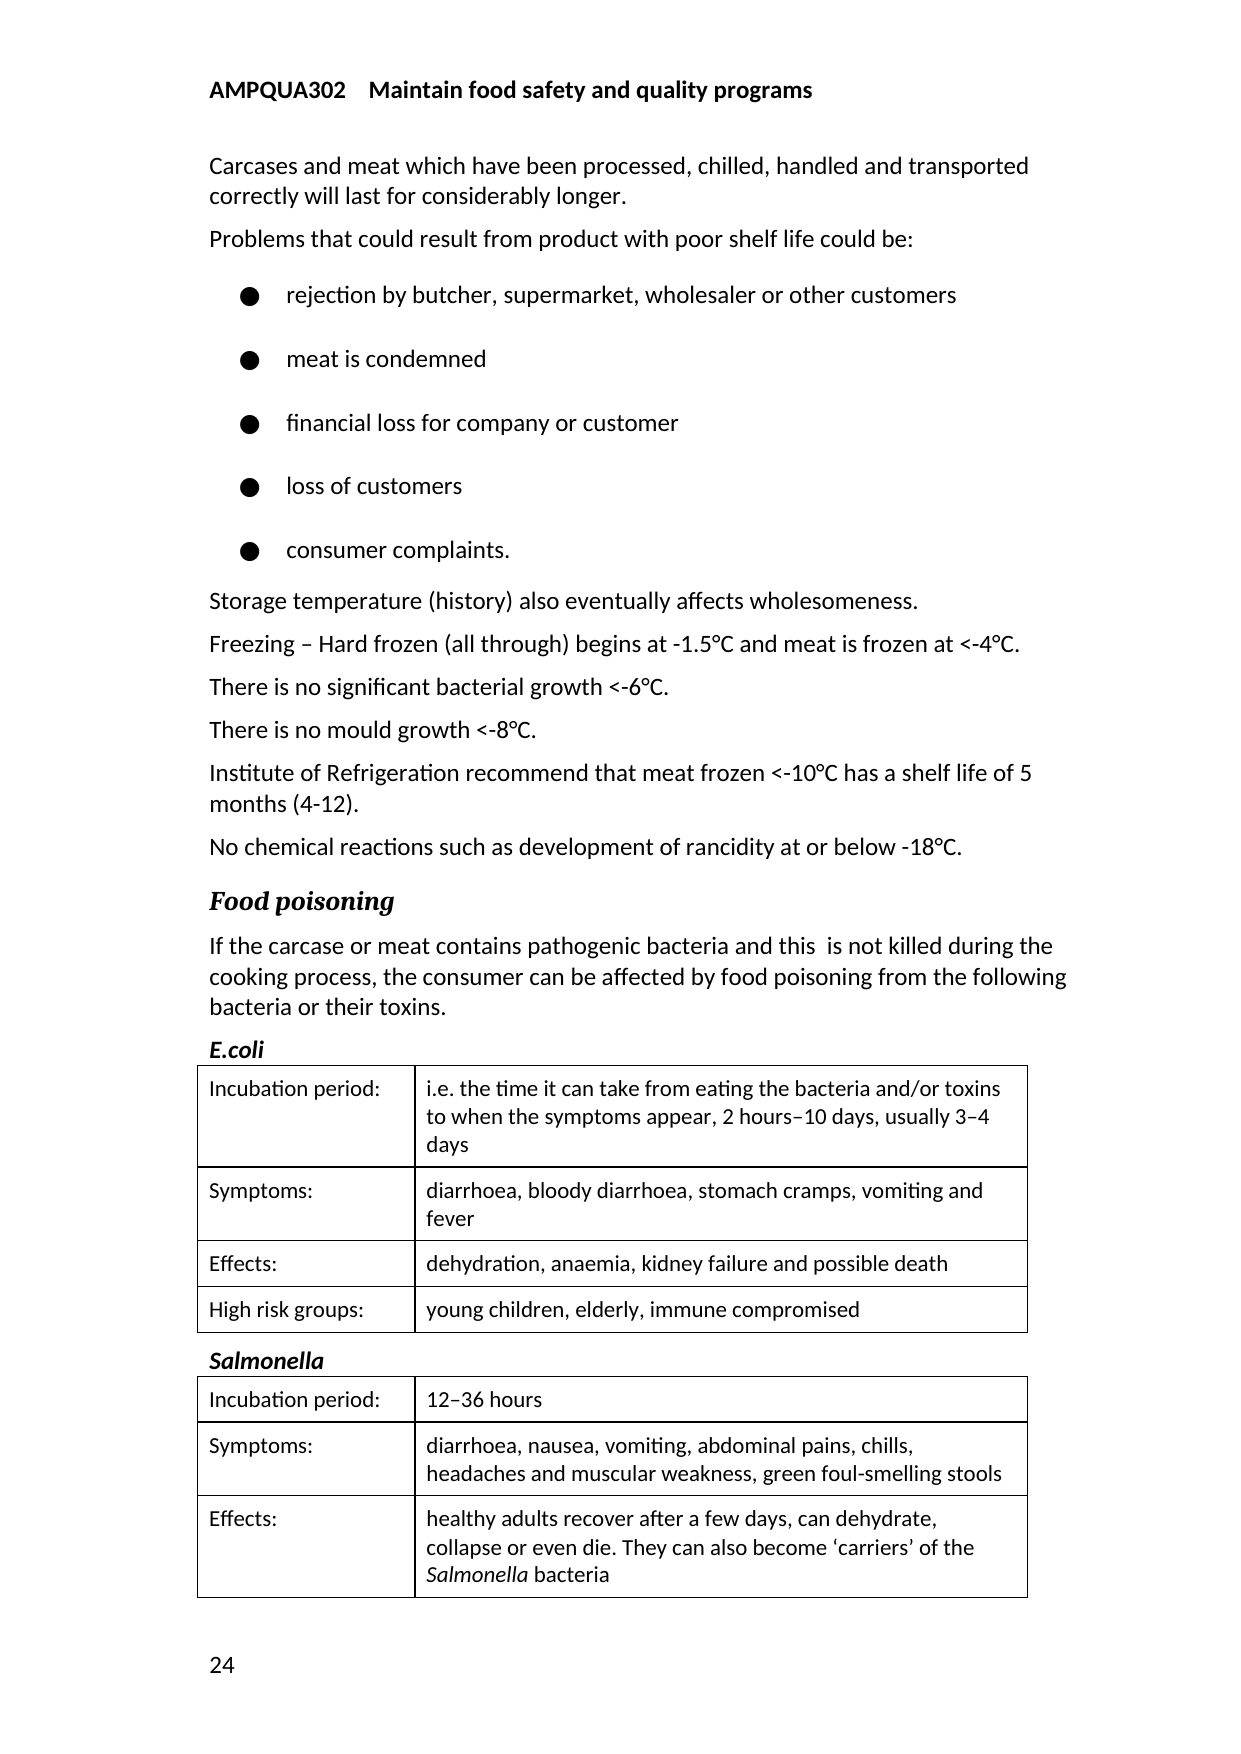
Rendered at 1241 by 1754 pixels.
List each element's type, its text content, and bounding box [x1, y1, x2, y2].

text If the carcase or meat contains pathogenic bacteria and this is not killed during the cooking process, the consumer can be affected by food poisoning from the following bacteria or their toxins. [209, 930, 1090, 1022]
text Problems that could result from product with poor shelf life could be: [209, 223, 1090, 254]
list meat is condemned [239, 330, 1090, 382]
table_cell diarrhoea, bloody diarrhoea, stomach cramps, vomiting and fever [416, 1168, 1027, 1240]
list financial loss for company or customer [239, 394, 1090, 445]
text Freezing – Hard frozen (all through) begins at -1.5°C and meat is frozen at <-4°C. [209, 628, 1090, 659]
table_cell diarrhoea, nausea, vomiting, abdominal pains, chills, headaches and muscular weakness, green foul-smelling stools [416, 1423, 1027, 1495]
table_header Incubation period: [198, 1377, 414, 1421]
table_header 12–36 hours [416, 1377, 1027, 1421]
text No chemical reactions such as development of rancidity at or below -18°C. [209, 831, 1090, 861]
table_cell Effects: [198, 1241, 414, 1286]
text Food poisoning [209, 886, 1090, 918]
table_cell High risk groups: [198, 1287, 414, 1332]
table_cell dehydration, anaemia, kidney failure and possible death [416, 1241, 1027, 1286]
text Storage temperature (history) also eventually affects wholesomeness. [209, 585, 1090, 616]
list loss of customers [239, 458, 1090, 509]
table_cell healthy adults recover after a few days, can dehydrate, collapse or even die. They can also become ‘carriers’ of the Salmonella bacteria [416, 1496, 1027, 1597]
table_cell Effects: [198, 1496, 414, 1597]
text Carcases and meat which have been processed, chilled, handled and transported correctly will last for considerably longer. [209, 150, 1090, 211]
text There is no significant bacterial growth <-6°C. [209, 671, 1090, 702]
text E.coli [209, 1034, 1090, 1065]
table_cell Symptoms: [198, 1423, 414, 1495]
list rejection by butcher, supermarket, wholesaler or other customers [239, 267, 1090, 318]
list consumer complaints. [239, 522, 1090, 573]
table_cell Symptoms: [198, 1168, 414, 1240]
table_header i.e. the time it can take from eating the bacteria and/or toxins to when the symptoms appear, 2 hours–10 days, usually 3–4 days [416, 1066, 1027, 1166]
table_cell young children, elderly, immune compromised [416, 1287, 1027, 1332]
text There is no mould growth <-8°C. [209, 714, 1090, 745]
table_header Incubation period: [198, 1066, 414, 1166]
text Institute of Refrigeration recommend that meat frozen <-10°C has a shelf life of 5 months (4-12). [209, 757, 1090, 818]
text Salmonella [209, 1345, 1090, 1376]
